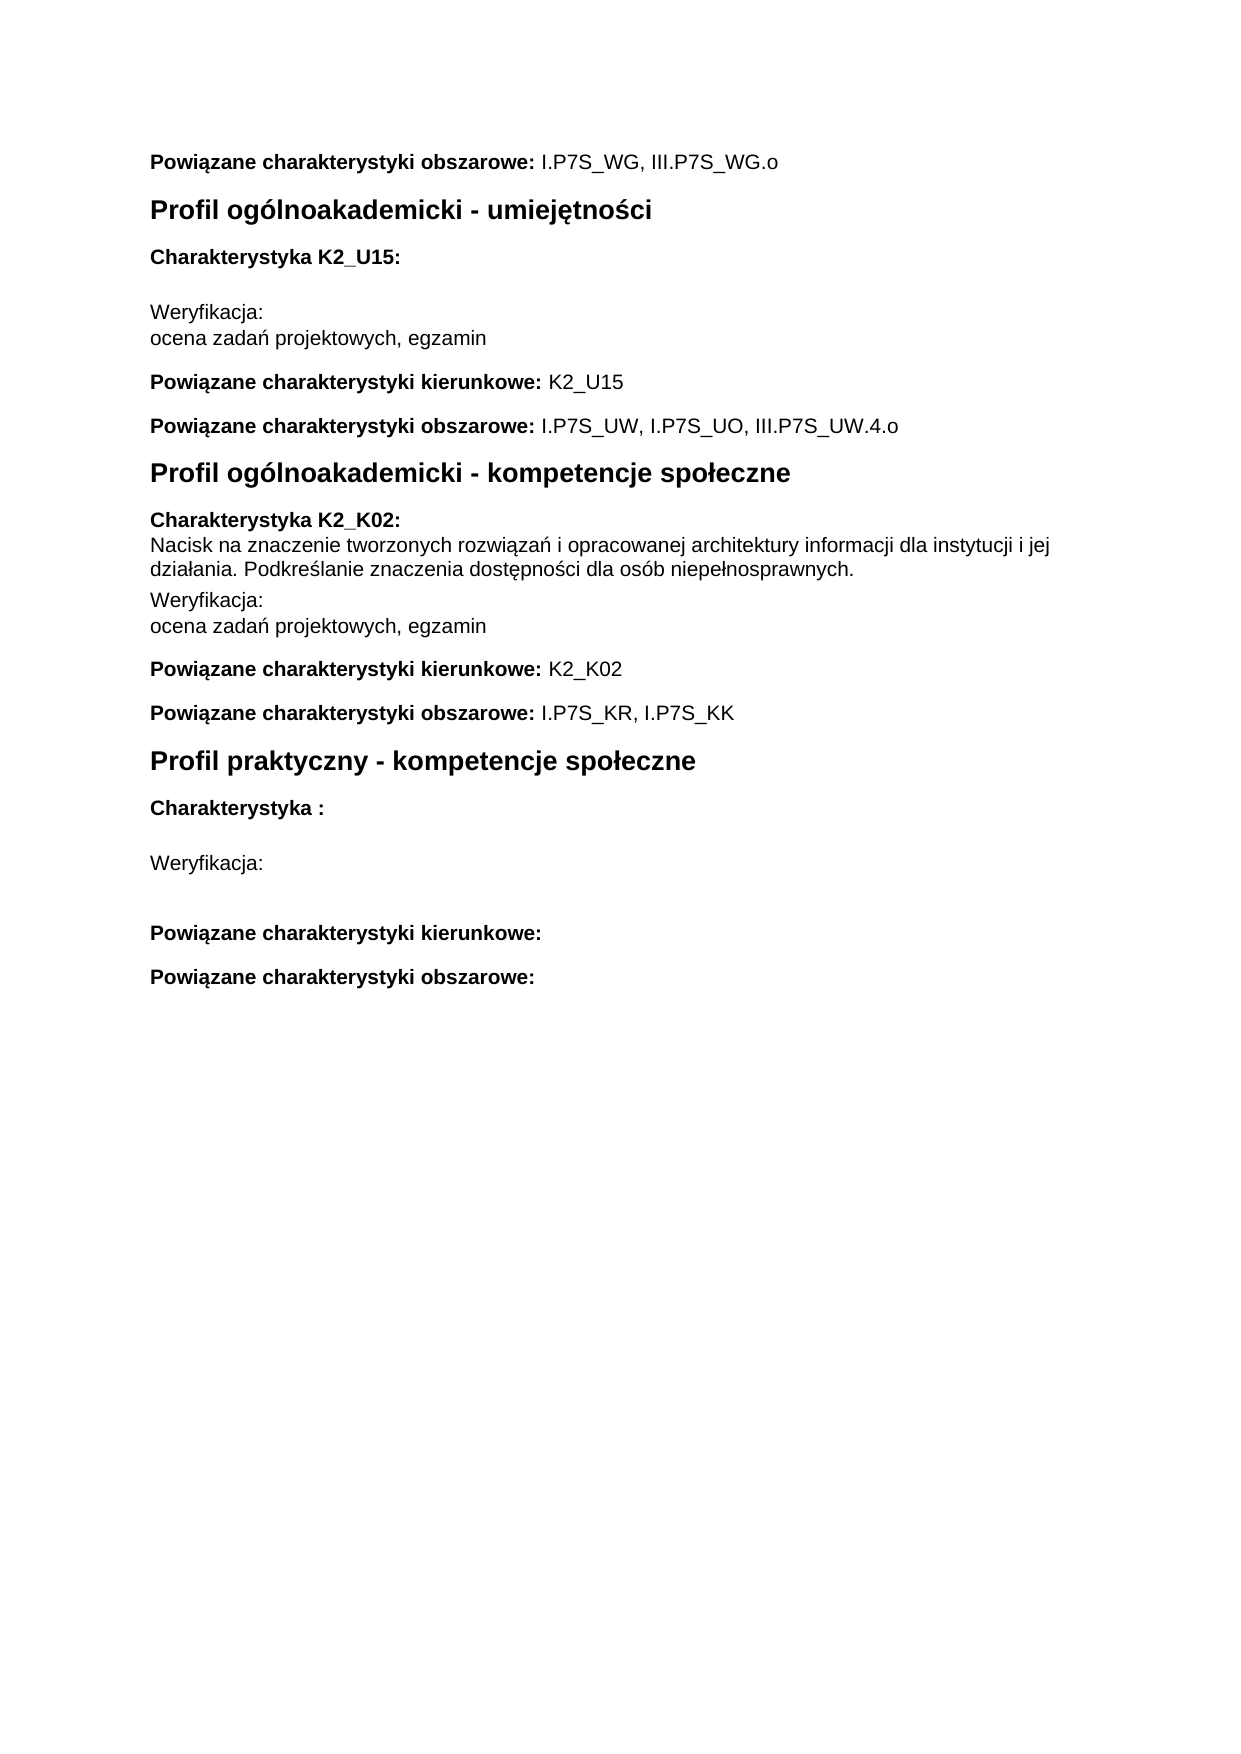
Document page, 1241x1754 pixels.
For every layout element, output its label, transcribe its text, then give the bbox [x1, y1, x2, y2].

text Weryfikacja: [150, 851, 1090, 875]
text ocena zadań projektowych, egzamin [150, 326, 1090, 350]
text Weryfikacja: [150, 300, 1090, 324]
subtitle Profil praktyczny - kompetencje społeczne [150, 745, 1090, 776]
text Charakterystyka : [150, 796, 1090, 820]
text Powiązane charakterystyki obszarowe: I.P7S_UW, I.P7S_UO, III.P7S_UW.4.o [150, 413, 1090, 437]
text Powiązane charakterystyki kierunkowe: [150, 921, 1090, 945]
text Powiązane charakterystyki kierunkowe: K2_U15 [150, 370, 1090, 394]
subtitle Profil ogólnoakademicki - umiejętności [150, 194, 1090, 225]
text Nacisk na znaczenie tworzonych rozwiązań i opracowanej architektury informacji dla instytucji i jej działania. Podkreślanie znaczenia dostępności dla osób niepełnosprawnych. [150, 533, 1090, 581]
text ocena zadań projektowych, egzamin [150, 613, 1090, 637]
text Powiązane charakterystyki obszarowe: I.P7S_KR, I.P7S_KK [150, 701, 1090, 725]
subtitle Profil ogólnoakademicki - kompetencje społeczne [150, 457, 1090, 488]
text Powiązane charakterystyki obszarowe: I.P7S_WG, III.P7S_WG.o [150, 150, 1090, 174]
text Weryfikacja: [150, 587, 1090, 611]
text Charakterystyka K2_U15: [150, 245, 1090, 269]
text Charakterystyka K2_K02: [150, 508, 1090, 532]
text Powiązane charakterystyki kierunkowe: K2_K02 [150, 657, 1090, 681]
text Powiązane charakterystyki obszarowe: [150, 964, 1090, 988]
